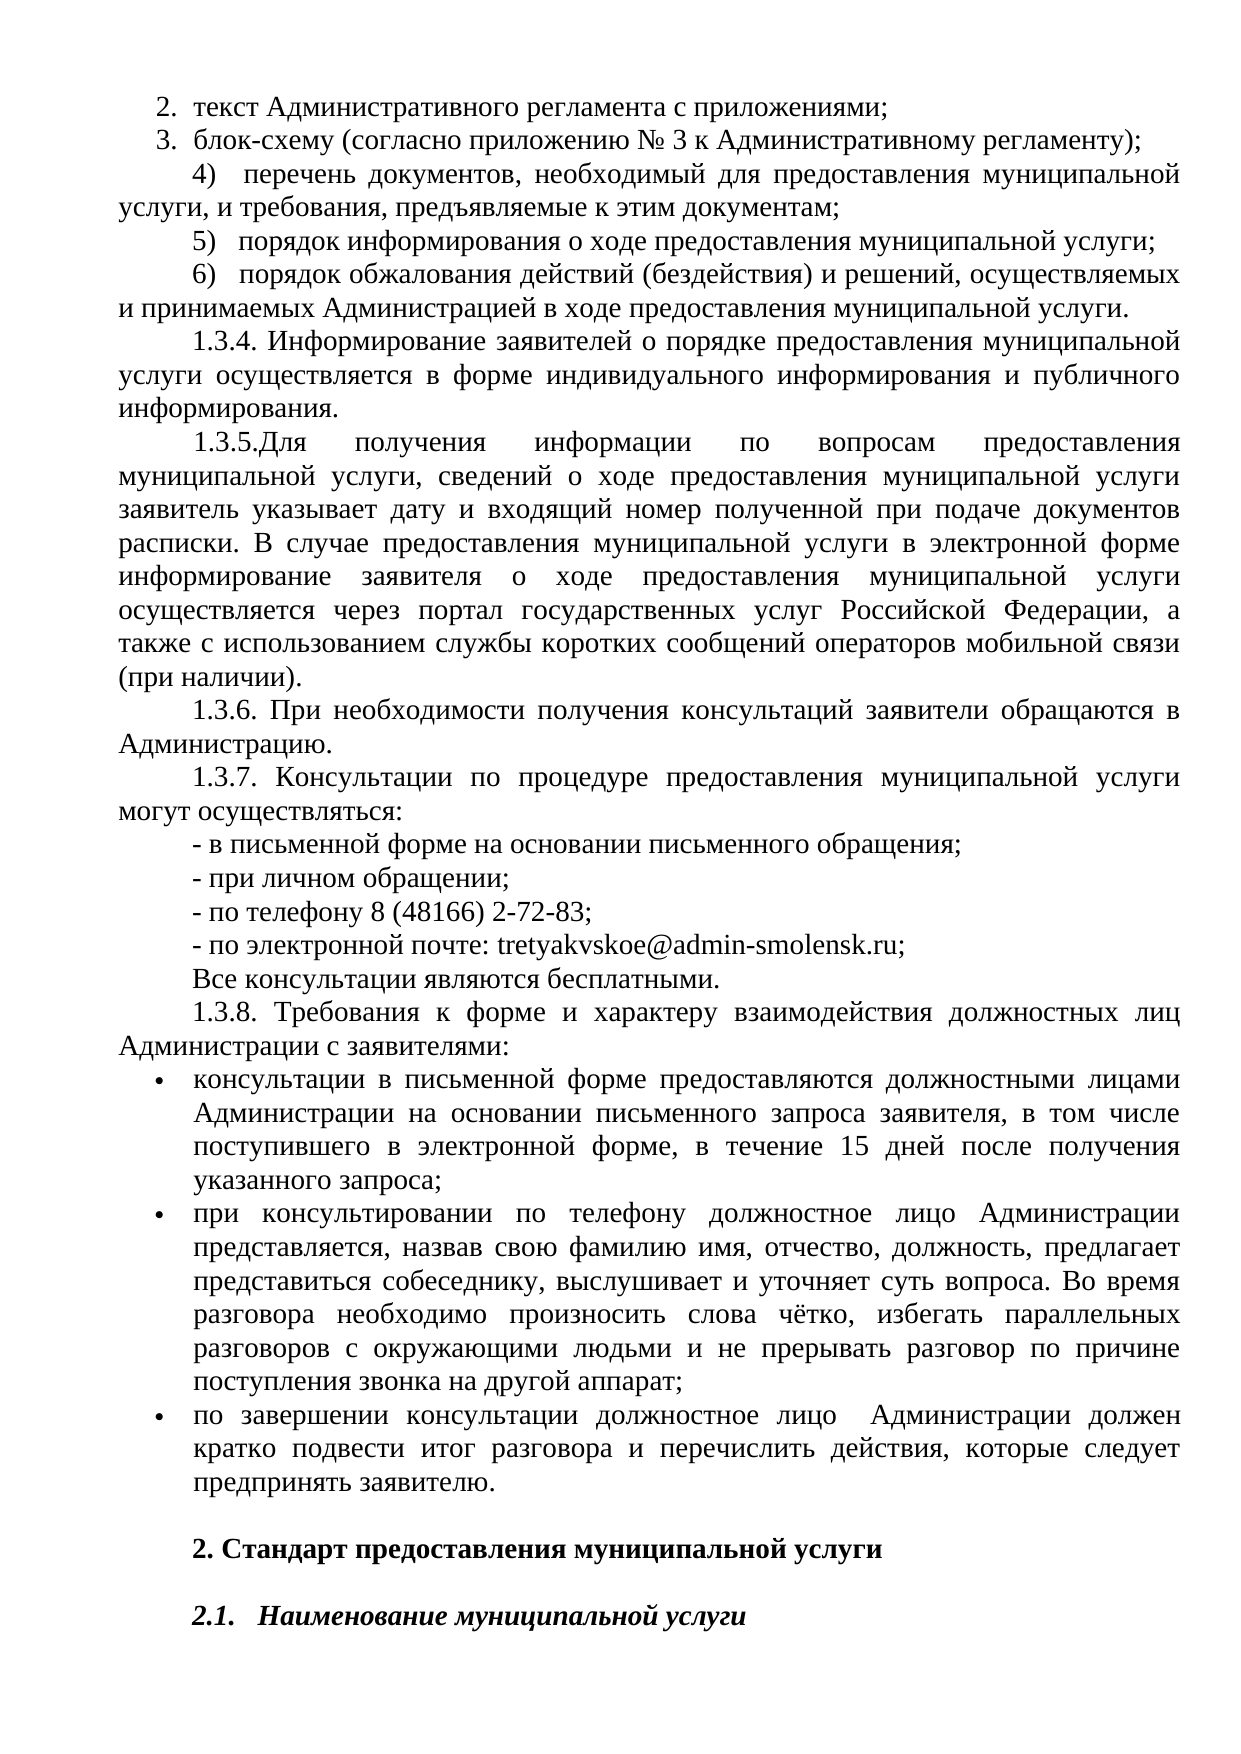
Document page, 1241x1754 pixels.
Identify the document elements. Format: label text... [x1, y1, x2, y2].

list блок-схему (согласно приложению № 3 к Административному регламенту); [156, 122, 1181, 156]
list при консультировании по телефону должностное лицо Администрации представляется, назвав свою фамилию имя, отчество, должность, предлагает представиться собеседнику, выслушивает и уточняет суть вопроса. Во время разговора необходимо произносить слова чётко, избегать параллельных разговоров с окружающими людьми и не прерывать разговор по причине поступления звонка на другой аппарат; [156, 1196, 1181, 1397]
text - по телефону 8 (48166) 2-72-83; [118, 894, 1181, 927]
text 1.3.4. Информирование заявителей о порядке предоставления муниципальной услуги осуществляется в форме индивидуального информирования и публичного информирования. [118, 323, 1181, 424]
text - по электронной почте: tretyakvskoe@admin-smolensk.ru; [118, 927, 1181, 961]
text 1.3.6. При необходимости получения консультаций заявители обращаются в Администрацию. [118, 692, 1181, 759]
text 5) порядок информирования о ходе предоставления муниципальной услуги; [118, 223, 1181, 256]
text 1.3.5.Для получения информации по вопросам предоставления муниципальной услуги, сведений о ходе предоставления муниципальной услуги заявитель указывает дату и входящий номер полученной при подаче документов расписки. В случае предоставления муниципальной услуги в электронной форме информирование заявителя о ходе предоставления муниципальной услуги осуществляется через портал государственных услуг Российской Федерации, а также с использованием службы коротких сообщений операторов мобильной связи (при наличии). [118, 424, 1181, 692]
text 1.3.8. Требования к форме и характеру взаимодействия должностных лиц Администрации с заявителями: [118, 994, 1181, 1061]
list по завершении консультации должностное лицо Администрации должен кратко подвести итог разговора и перечислить действия, которые следует предпринять заявителю. [156, 1397, 1181, 1497]
text 4) перечень документов, необходимый для предоставления муниципальной услуги, и требования, предъявляемые к этим документам; [118, 156, 1181, 223]
text 1.3.7. Консультации по процедуре предоставления муниципальной услуги могут осуществляться: [118, 759, 1181, 827]
list консультации в письменной форме предоставляются должностными лицами Администрации на основании письменного запроса заявителя, в том числе поступившего в электронной форме, в течение 15 дней после получения указанного запроса; [156, 1061, 1181, 1196]
text - в письменной форме на основании письменного обращения; [118, 827, 1181, 860]
list текст Административного регламента с приложениями; [156, 89, 1181, 122]
text 2. Стандарт предоставления муниципальной услуги [118, 1531, 1181, 1564]
text - при личном обращении; [118, 860, 1181, 894]
text 2.1. Наименование муниципальной услуги [118, 1598, 1181, 1632]
text 6) порядок обжалования действий (бездействия) и решений, осуществляемых и принимаемых Администрацией в ходе предоставления муниципальной услуги. [118, 256, 1181, 323]
text Все консультации являются бесплатными. [118, 961, 1181, 994]
